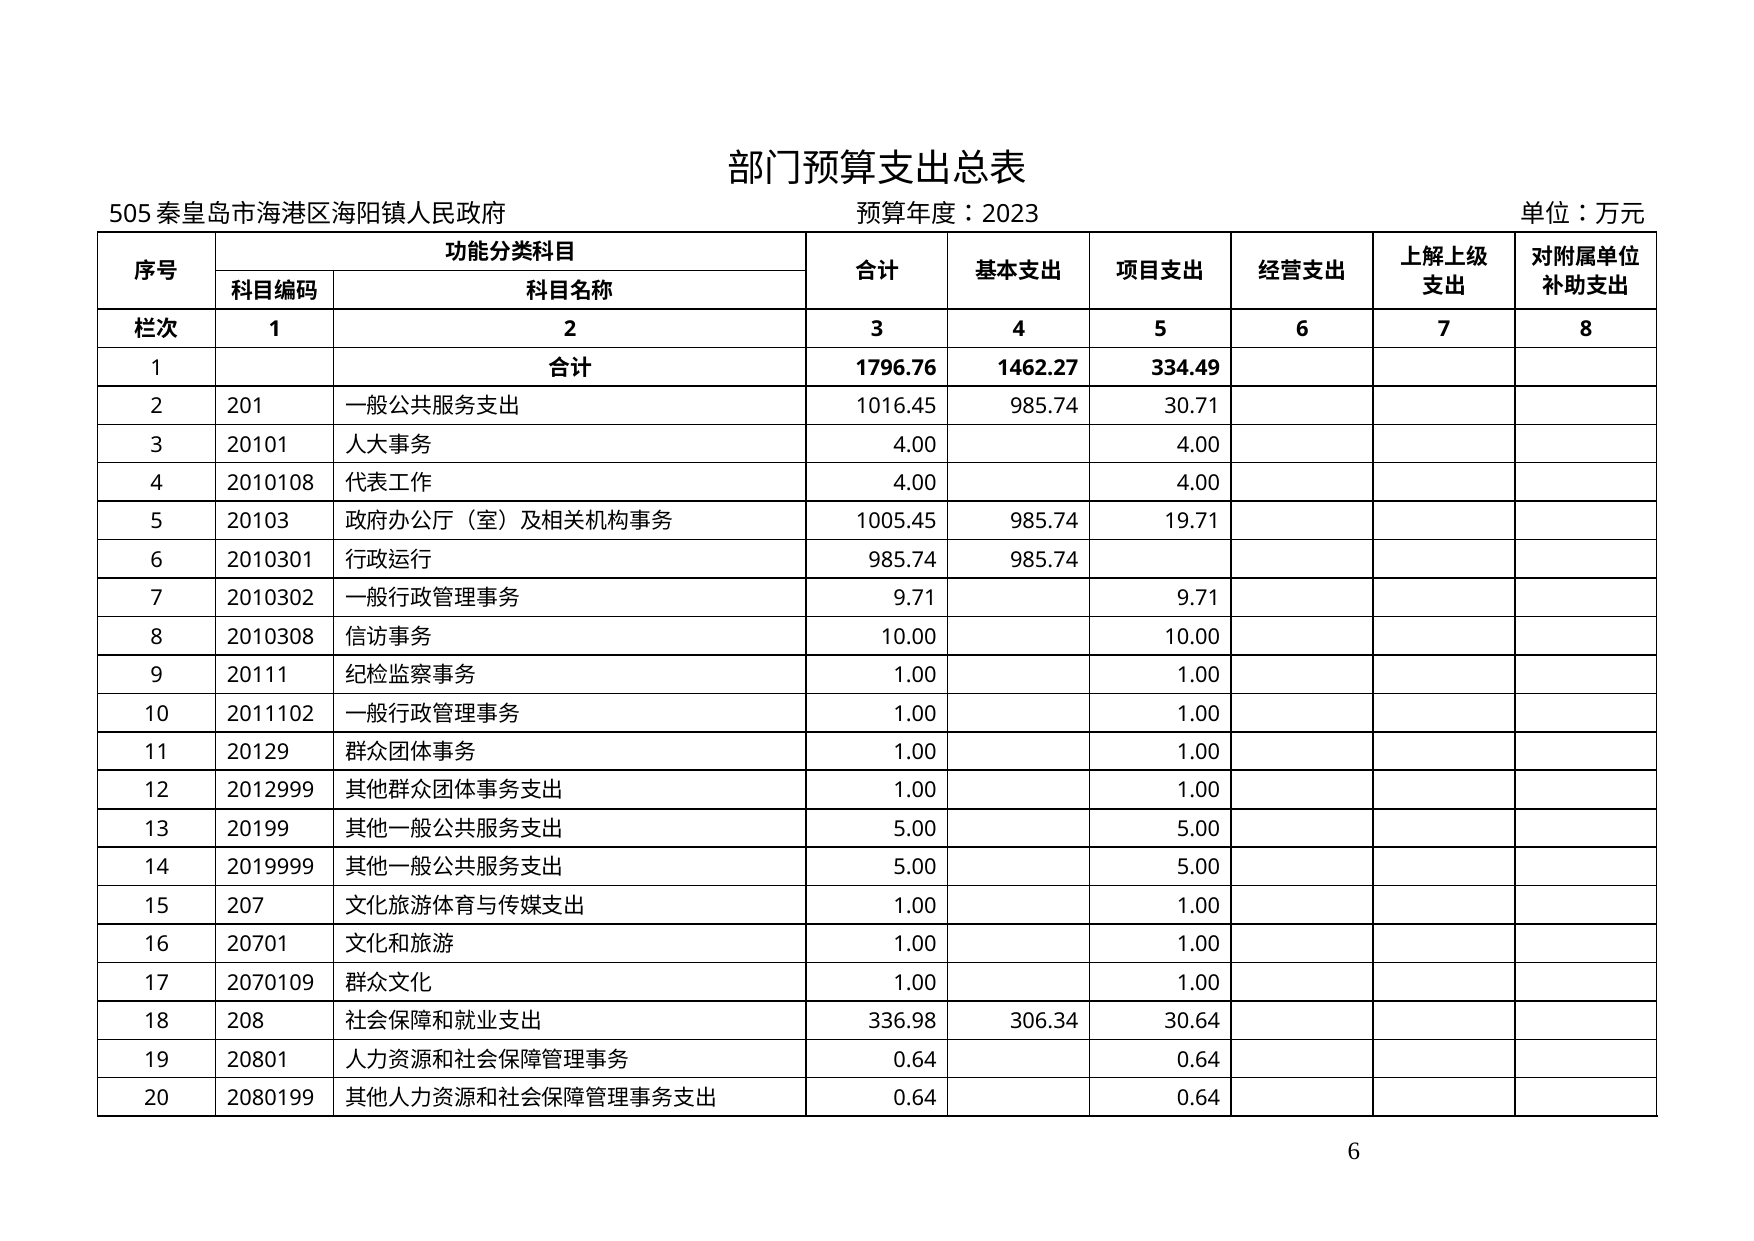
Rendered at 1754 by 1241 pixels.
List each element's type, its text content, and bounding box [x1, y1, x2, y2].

table_cell 2080199 [216, 1078, 333, 1115]
table_cell 一般行政管理事务 [334, 694, 805, 731]
table_cell [1374, 1002, 1514, 1038]
table_cell 8 [98, 617, 215, 654]
table_cell [948, 425, 1089, 462]
table_cell 20103 [216, 502, 333, 539]
table_cell [1232, 886, 1372, 923]
table_cell 1.00 [807, 886, 947, 923]
table_cell [1232, 1002, 1372, 1038]
table_cell [1516, 1002, 1656, 1038]
table_cell [1374, 579, 1514, 616]
table_cell 其他一般公共服务支出 [334, 848, 805, 885]
table_cell 18 [98, 1002, 215, 1038]
table_cell [1516, 425, 1656, 462]
table_cell 3 [98, 425, 215, 462]
table_cell 20101 [216, 425, 333, 462]
table_cell [1516, 656, 1656, 692]
table_cell 人力资源和社会保障管理事务 [334, 1040, 805, 1077]
table_cell 985.74 [807, 540, 947, 577]
table_cell [1374, 886, 1514, 923]
table_cell 2011102 [216, 694, 333, 731]
table_cell [948, 656, 1089, 692]
table_cell 201 [216, 387, 333, 423]
table_cell 2 [98, 387, 215, 423]
table_cell [1232, 540, 1372, 577]
table_cell 1.00 [1090, 733, 1230, 769]
table_cell 208 [216, 1002, 333, 1038]
table_cell 15 [98, 886, 215, 923]
table_cell 985.74 [948, 387, 1089, 423]
table_cell [1374, 348, 1514, 385]
table_cell 1.00 [807, 963, 947, 1000]
table_cell 合计 [807, 233, 947, 308]
table_cell [1516, 848, 1656, 885]
table_cell [948, 848, 1089, 885]
table_cell [1374, 1078, 1514, 1115]
table_cell 1.00 [807, 694, 947, 731]
table_cell 1 [98, 348, 215, 385]
table_cell 1.00 [1090, 963, 1230, 1000]
table_cell 1.00 [807, 771, 947, 808]
table_cell 上解上级 支出 [1374, 233, 1514, 308]
table_cell 文化和旅游 [334, 925, 805, 962]
table_cell 4 [948, 310, 1089, 347]
table_cell 功能分类科目 [216, 233, 805, 270]
table_cell 2010308 [216, 617, 333, 654]
table_cell 306.34 [948, 1002, 1089, 1038]
table_cell [1516, 387, 1656, 423]
table_cell [948, 733, 1089, 769]
table_cell [1374, 540, 1514, 577]
table_cell [1232, 771, 1372, 808]
table_cell 16 [98, 925, 215, 962]
table_header 预算年度：2023 [807, 195, 1089, 231]
table_cell [1374, 656, 1514, 692]
table_cell [1516, 694, 1656, 731]
table_cell 行政运行 [334, 540, 805, 577]
table_cell 5 [98, 502, 215, 539]
table_cell 一般行政管理事务 [334, 579, 805, 616]
table_cell 4 [98, 463, 215, 500]
table_cell 0.64 [807, 1040, 947, 1077]
table_cell [948, 1078, 1089, 1115]
table_cell 2010108 [216, 463, 333, 500]
table_cell 0.64 [807, 1078, 947, 1115]
table_cell [948, 579, 1089, 616]
table_cell [948, 1040, 1089, 1077]
table_cell [1516, 1078, 1656, 1115]
table_cell [1516, 733, 1656, 769]
table_cell 合计 [334, 348, 805, 385]
table_cell 一般公共服务支出 [334, 387, 805, 423]
table_cell [1516, 886, 1656, 923]
table_cell [948, 617, 1089, 654]
table_cell 4.00 [1090, 425, 1230, 462]
table_cell [1232, 579, 1372, 616]
table_cell 基本支出 [948, 233, 1089, 308]
table_cell [948, 963, 1089, 1000]
table_cell 10 [98, 694, 215, 731]
table_cell 1.00 [1090, 656, 1230, 692]
table_cell [1374, 771, 1514, 808]
table_cell 4.00 [807, 463, 947, 500]
table_cell [1232, 733, 1372, 769]
table_cell 334.49 [1090, 348, 1230, 385]
table_cell 11 [98, 733, 215, 769]
table_cell [1516, 810, 1656, 846]
table_cell 5.00 [1090, 848, 1230, 885]
table_cell [1090, 540, 1230, 577]
table_cell [1232, 810, 1372, 846]
table_cell 20129 [216, 733, 333, 769]
table_cell 科目名称 [334, 271, 805, 308]
table_cell 19.71 [1090, 502, 1230, 539]
table_cell 1 [216, 310, 333, 347]
table_cell 1005.45 [807, 502, 947, 539]
table_cell 群众文化 [334, 963, 805, 1000]
table_cell [1374, 810, 1514, 846]
table_cell [1374, 1040, 1514, 1077]
table_cell [1516, 925, 1656, 962]
table_cell [1516, 463, 1656, 500]
table_cell 5.00 [1090, 810, 1230, 846]
table_cell 代表工作 [334, 463, 805, 500]
table_cell 1.00 [807, 656, 947, 692]
table_cell 1016.45 [807, 387, 947, 423]
table_cell 纪检监察事务 [334, 656, 805, 692]
table_cell [1232, 694, 1372, 731]
table_cell [1516, 617, 1656, 654]
table_cell 6 [98, 540, 215, 577]
table_cell 985.74 [948, 540, 1089, 577]
table_cell [1374, 617, 1514, 654]
table_cell [1516, 771, 1656, 808]
table_cell 30.71 [1090, 387, 1230, 423]
table_cell 1.00 [807, 925, 947, 962]
table_cell 其他人力资源和社会保障管理事务支出 [334, 1078, 805, 1115]
table_cell 1.00 [1090, 694, 1230, 731]
table_cell 1796.76 [807, 348, 947, 385]
table_cell 20199 [216, 810, 333, 846]
table_cell [948, 810, 1089, 846]
table_cell [1374, 694, 1514, 731]
table_cell 9.71 [1090, 579, 1230, 616]
table_cell 5.00 [807, 848, 947, 885]
table_cell 985.74 [948, 502, 1089, 539]
table_cell 10.00 [807, 617, 947, 654]
table_cell 科目编码 [216, 271, 333, 308]
table_cell [1232, 463, 1372, 500]
table_cell 4.00 [807, 425, 947, 462]
table_cell 0.64 [1090, 1040, 1230, 1077]
table_cell 2012999 [216, 771, 333, 808]
table_cell 6 [1232, 310, 1372, 347]
table_cell [1374, 848, 1514, 885]
table_cell 13 [98, 810, 215, 846]
table_cell [1516, 502, 1656, 539]
table_cell 207 [216, 886, 333, 923]
table_cell [948, 463, 1089, 500]
table_cell 8 [1516, 310, 1656, 347]
table_cell 3 [807, 310, 947, 347]
table_cell [1232, 617, 1372, 654]
table_cell 5 [1090, 310, 1230, 347]
text 部门预算支出总表 [106, 142, 1648, 193]
table_cell 2 [334, 310, 805, 347]
table_cell 20111 [216, 656, 333, 692]
table_cell 20 [98, 1078, 215, 1115]
table_cell 对附属单位补助支出 [1516, 233, 1656, 308]
table_cell 20701 [216, 925, 333, 962]
table_cell [1232, 963, 1372, 1000]
table_cell 19 [98, 1040, 215, 1077]
table_cell [1232, 387, 1372, 423]
table_header 505秦皇岛市海港区海阳镇人民政府 [98, 195, 805, 231]
table_cell 经营支出 [1232, 233, 1372, 308]
table_cell [1516, 963, 1656, 1000]
table_cell 其他群众团体事务支出 [334, 771, 805, 808]
table_cell 9.71 [807, 579, 947, 616]
table_cell 14 [98, 848, 215, 885]
table_cell [1516, 579, 1656, 616]
table_cell 2019999 [216, 848, 333, 885]
table_cell 项目支出 [1090, 233, 1230, 308]
table_cell 1.00 [1090, 886, 1230, 923]
table_cell [1232, 425, 1372, 462]
table_cell 12 [98, 771, 215, 808]
table_cell 30.64 [1090, 1002, 1230, 1038]
table_cell 5.00 [807, 810, 947, 846]
table_cell [948, 771, 1089, 808]
table_cell 1462.27 [948, 348, 1089, 385]
table_cell [1232, 848, 1372, 885]
table_cell 2070109 [216, 963, 333, 1000]
table_cell [1516, 540, 1656, 577]
table_cell 其他一般公共服务支出 [334, 810, 805, 846]
table_cell [1374, 425, 1514, 462]
table_cell 序号 [98, 233, 215, 308]
table_cell 群众团体事务 [334, 733, 805, 769]
table_cell 2010302 [216, 579, 333, 616]
table_cell [1516, 1040, 1656, 1077]
table_cell 1.00 [807, 733, 947, 769]
table_cell [1232, 656, 1372, 692]
table_cell 文化旅游体育与传媒支出 [334, 886, 805, 923]
table_cell 社会保障和就业支出 [334, 1002, 805, 1038]
table_cell 栏次 [98, 310, 215, 347]
table_cell 7 [1374, 310, 1514, 347]
table_cell [1232, 502, 1372, 539]
table_cell [948, 886, 1089, 923]
table_cell 20801 [216, 1040, 333, 1077]
table_cell [1232, 925, 1372, 962]
table_cell [1374, 463, 1514, 500]
table_cell [1232, 348, 1372, 385]
table_cell 9 [98, 656, 215, 692]
table_cell [1516, 348, 1656, 385]
table_cell 1.00 [1090, 771, 1230, 808]
table_cell 10.00 [1090, 617, 1230, 654]
table_cell 4.00 [1090, 463, 1230, 500]
table_cell [1232, 1040, 1372, 1077]
table_cell 17 [98, 963, 215, 1000]
table_cell [1374, 502, 1514, 539]
table_cell 2010301 [216, 540, 333, 577]
table_cell [1232, 1078, 1372, 1115]
table_cell 0.64 [1090, 1078, 1230, 1115]
table_cell [216, 348, 333, 385]
table_cell [1374, 925, 1514, 962]
table_cell [1374, 733, 1514, 769]
table_cell [948, 925, 1089, 962]
table_cell [1374, 963, 1514, 1000]
table_cell 7 [98, 579, 215, 616]
table_cell [1374, 387, 1514, 423]
table_cell 336.98 [807, 1002, 947, 1038]
table_cell 信访事务 [334, 617, 805, 654]
table_cell 1.00 [1090, 925, 1230, 962]
table_cell [948, 694, 1089, 731]
table_cell 政府办公厅（室）及相关机构事务 [334, 502, 805, 539]
table_header 单位：万元 [1090, 195, 1656, 231]
table_cell 人大事务 [334, 425, 805, 462]
